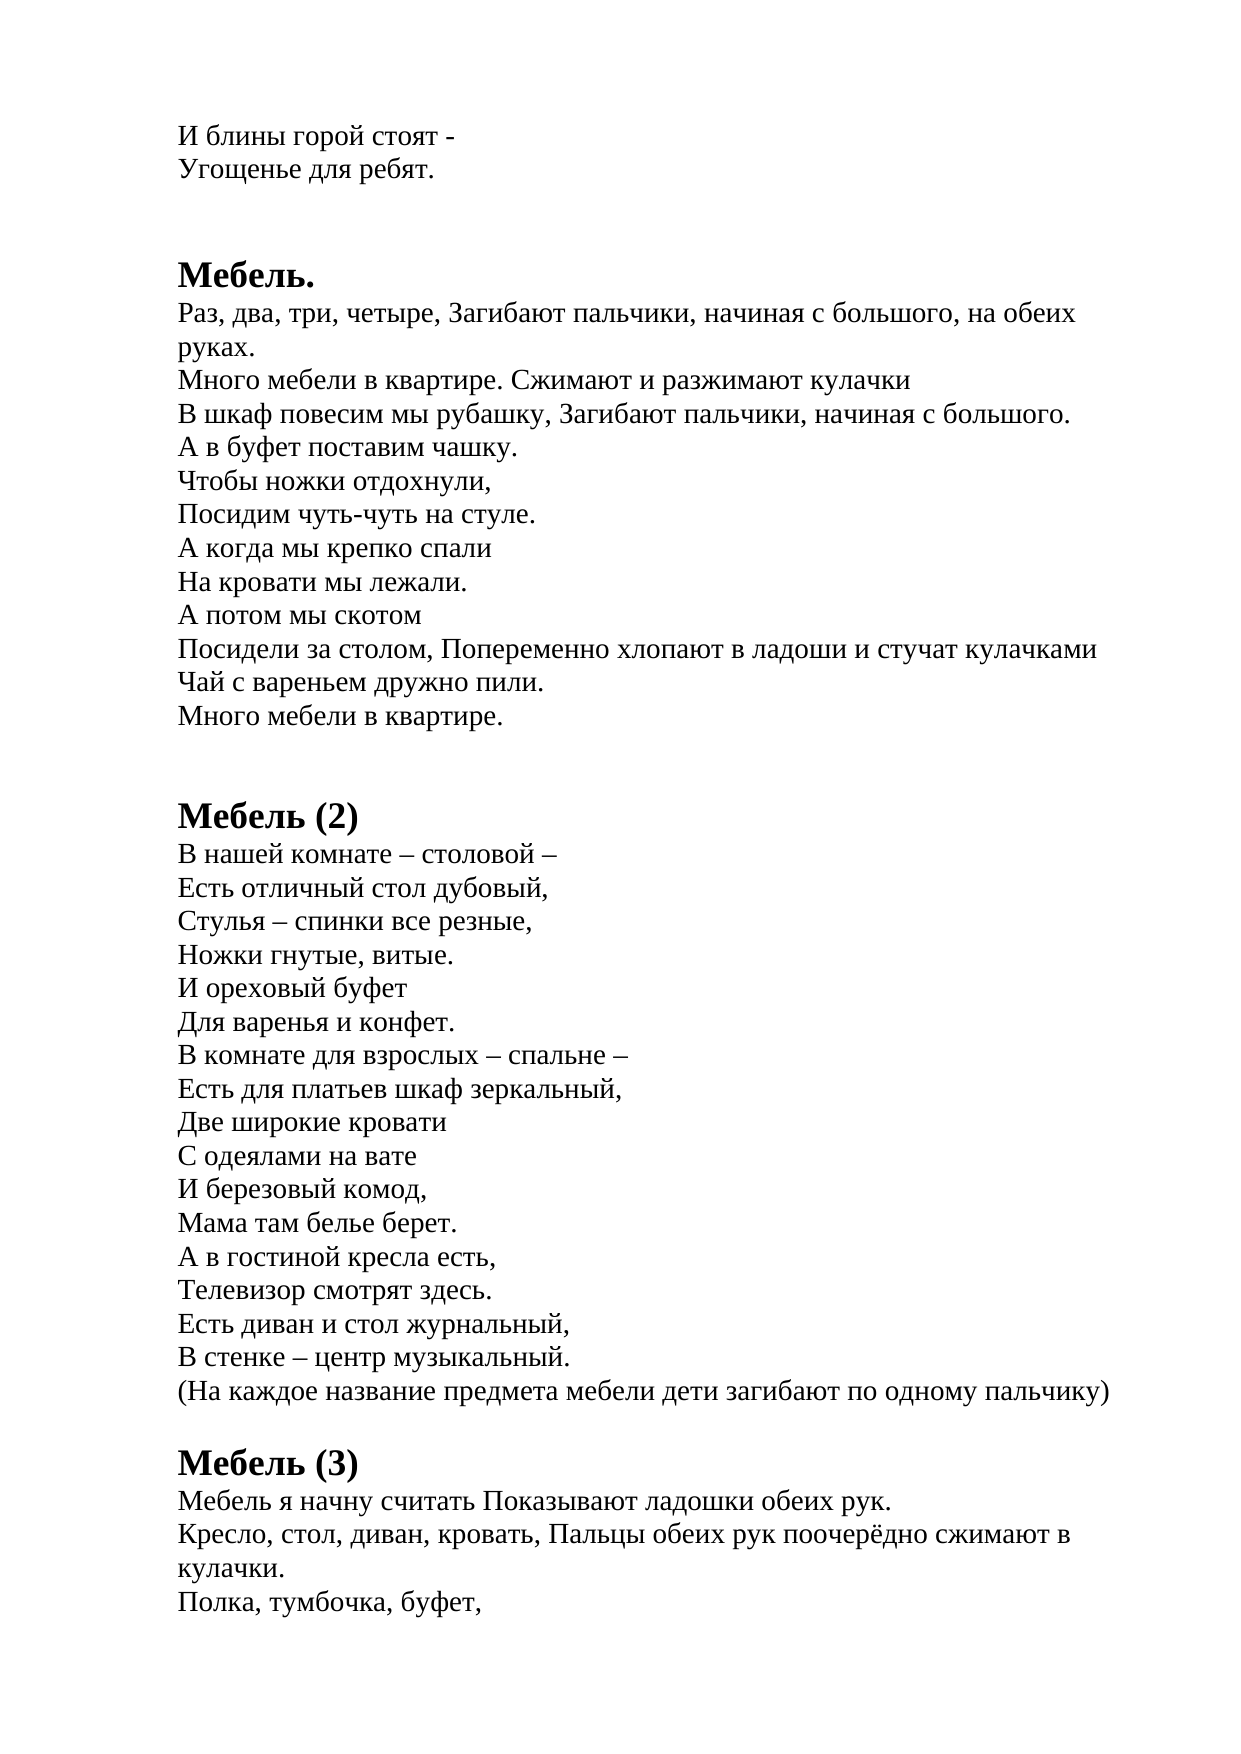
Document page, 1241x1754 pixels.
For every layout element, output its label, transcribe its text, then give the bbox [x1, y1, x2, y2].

text Мебель (2) В нашей комнате – столовой – Есть отличный стол дубовый, Стулья – спинки все резные, Ножки гнутые, витые. И ореховый буфет Для варенья и конфет. В комнате для взрослых – спальне – Есть для платьев шкаф зеркальный, Две широкие кровати С одеялами на вате И березовый комод, Мама там белье берет. А в гостиной кресла есть, Телевизор смотрят здесь. Есть диван и стол журнальный, В стенке – центр музыкальный. (На каждое название предмета мебели дети загибают по одному пальчику) [177, 793, 1152, 1406]
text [177, 118, 1152, 185]
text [177, 1406, 1152, 1617]
text Мебель. Раз, два, три, четыре, Загибают пальчики, начиная с большого, на обеих руках. Много мебели в квартире. Сжимают и разжимают кулачки В шкаф повесим мы рубашку, Загибают пальчики, начиная с большого. А в буфет поставим чашку. Чтобы ножки отдохнули, Посидим чуть-чуть на стуле. А когда мы крепко спали На кровати мы лежали. А потом мы скотом Посидели за столом, Попеременно хлопают в ладоши и стучат кулачками Чай с вареньем дружно пили. Много мебели в квартире. [177, 219, 1152, 731]
